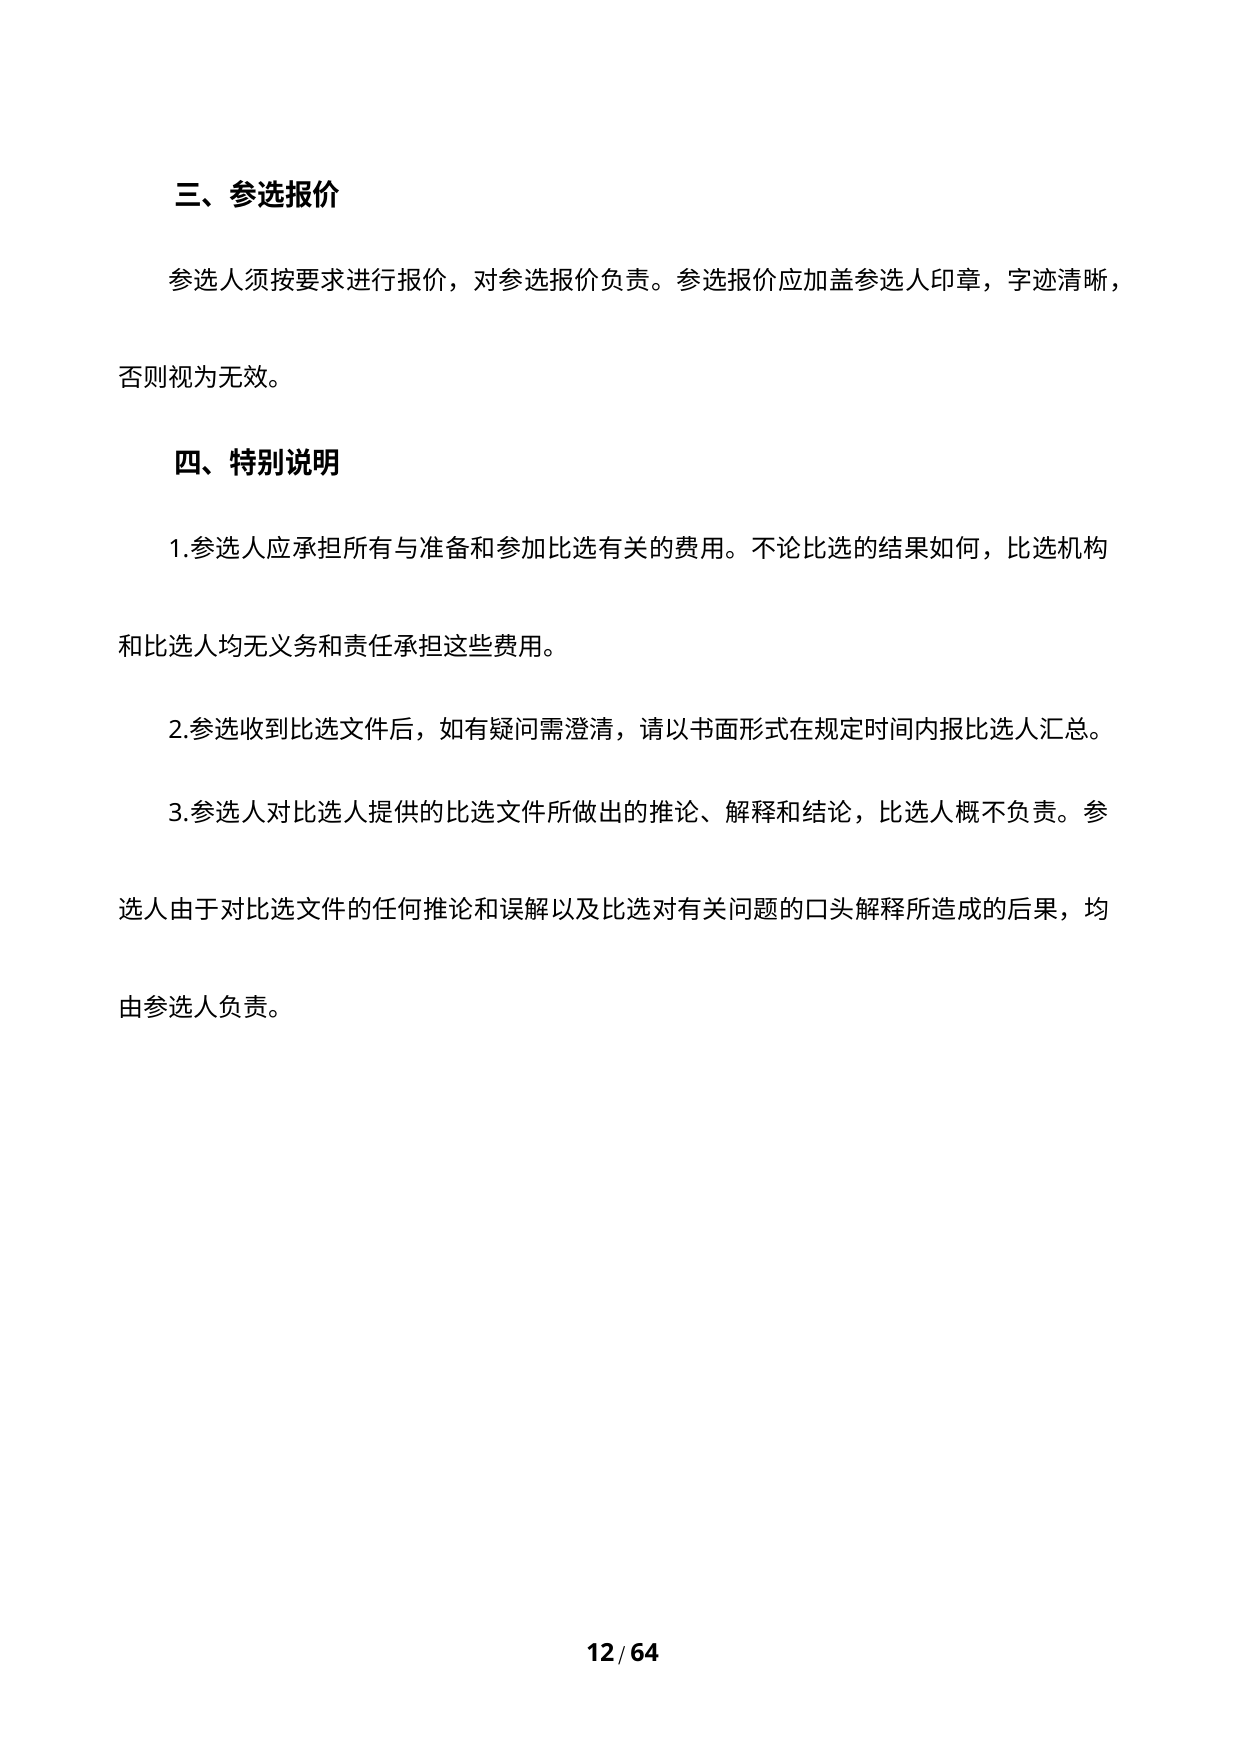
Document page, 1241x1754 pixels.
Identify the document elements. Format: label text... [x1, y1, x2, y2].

text 三、参选报价 [118, 160, 1122, 225]
text 参选人须按要求进行报价，对参选报价负责。参选报价应加盖参选人印章，字迹清晰，否则视为无效。 [118, 246, 1109, 408]
text 2.参选收到比选文件后，如有疑问需澄清，请以书面形式在规定时间内报比选人汇总。 [118, 695, 1109, 760]
text 1.参选人应承担所有与准备和参加比选有关的费用。不论比选的结果如何，比选机构和比选人均无义务和责任承担这些费用。 [118, 514, 1109, 677]
text 3.参选人对比选人提供的比选文件所做出的推论、解释和结论，比选人概不负责。参选人由于对比选文件的任何推论和误解以及比选对有关问题的口头解释所造成的后果，均由参选人负责。 [118, 778, 1109, 1038]
text 四、特别说明 [118, 428, 1122, 493]
